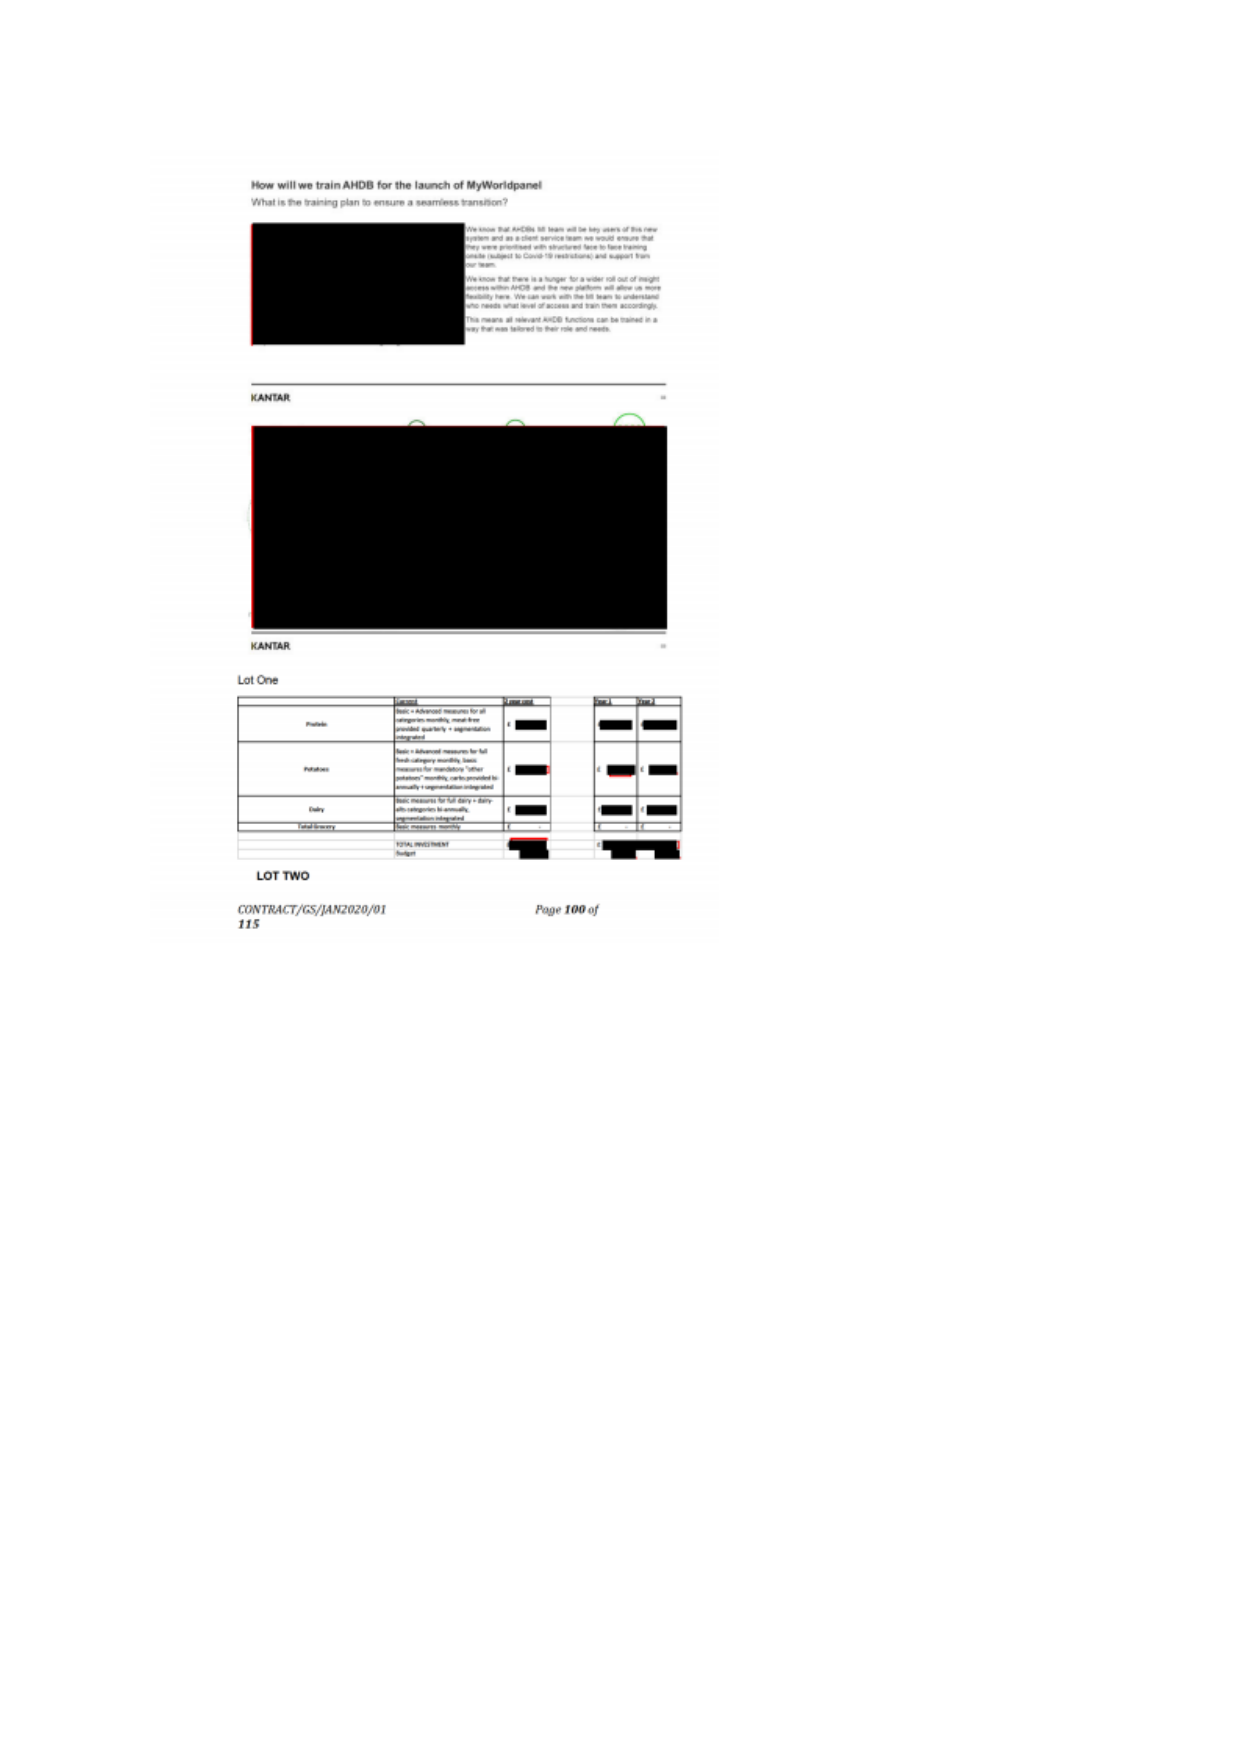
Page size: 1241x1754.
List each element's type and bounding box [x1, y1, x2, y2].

picture [150, 150, 719, 943]
